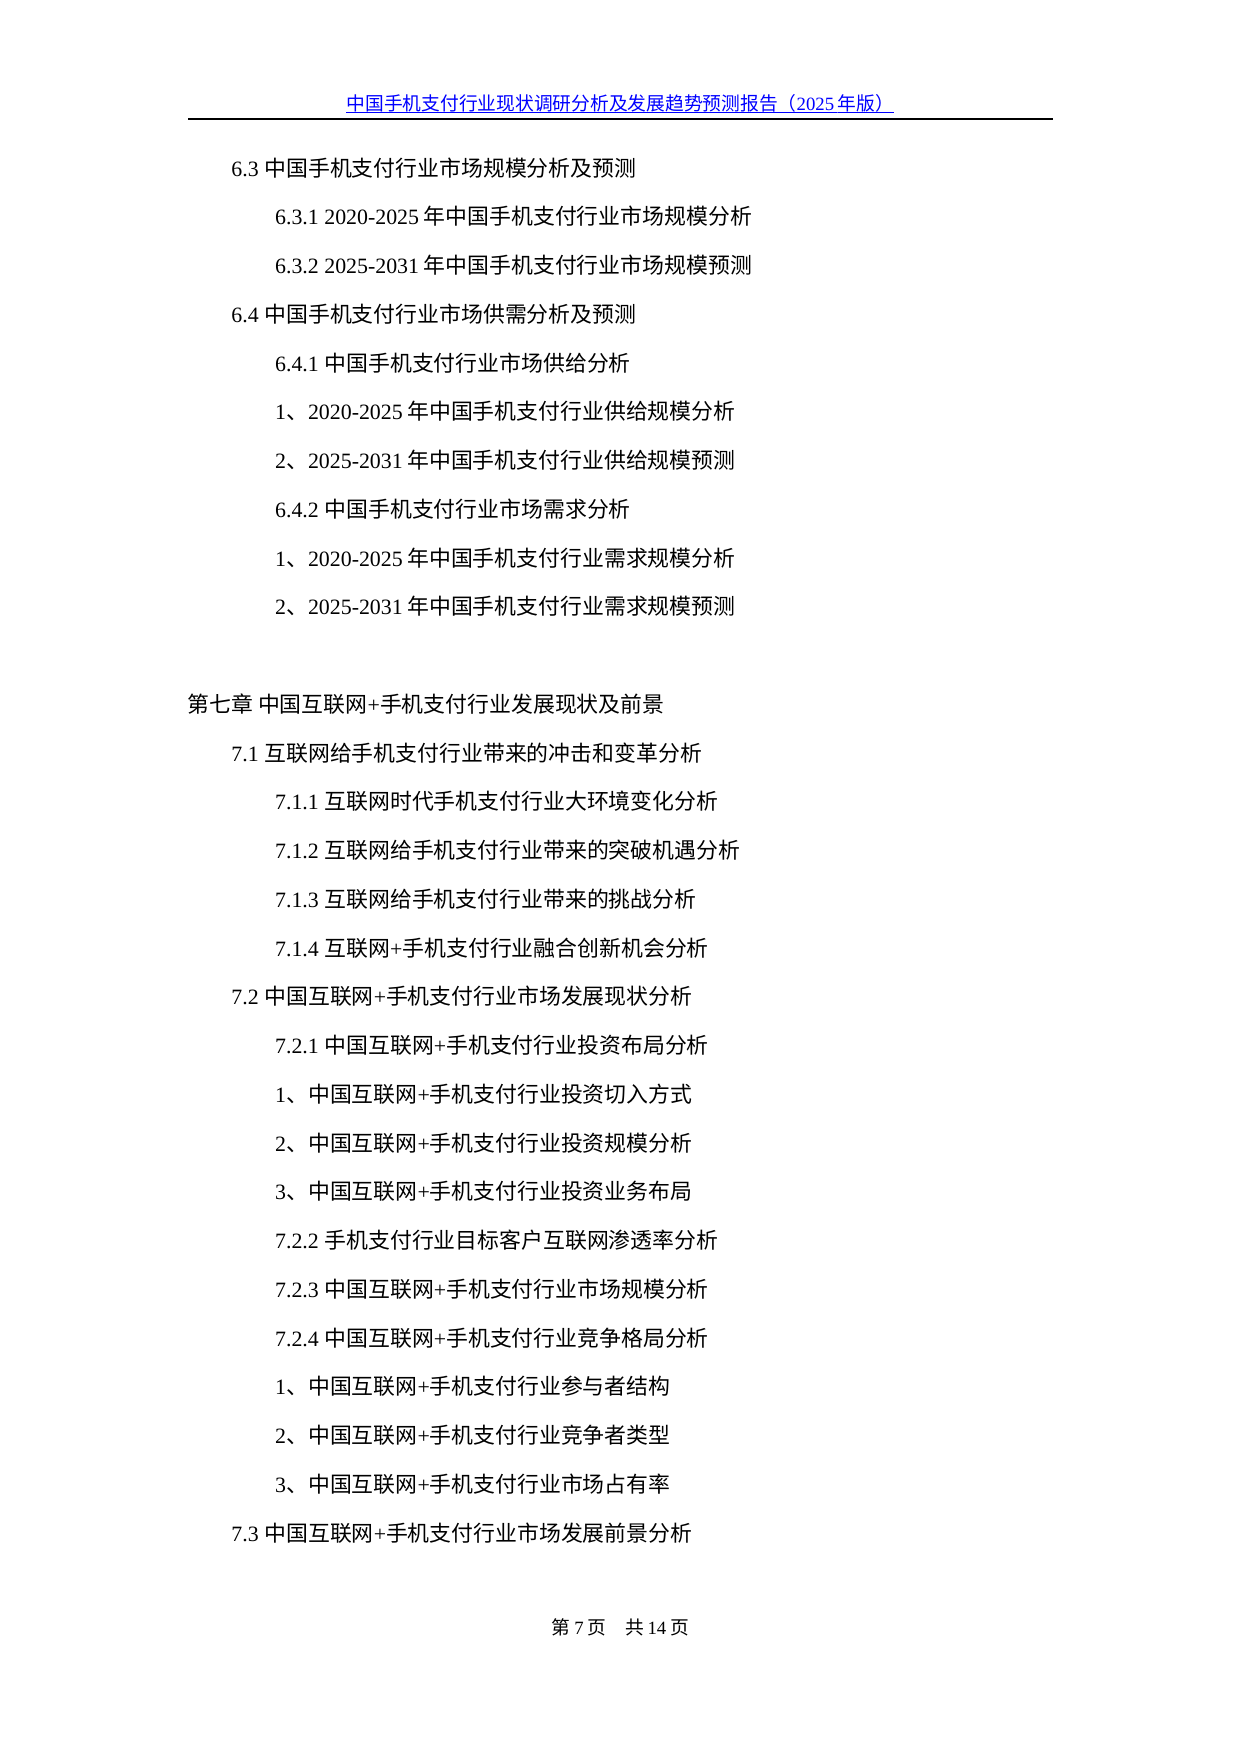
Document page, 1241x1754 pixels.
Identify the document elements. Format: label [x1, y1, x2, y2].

text [187, 150, 1053, 1548]
